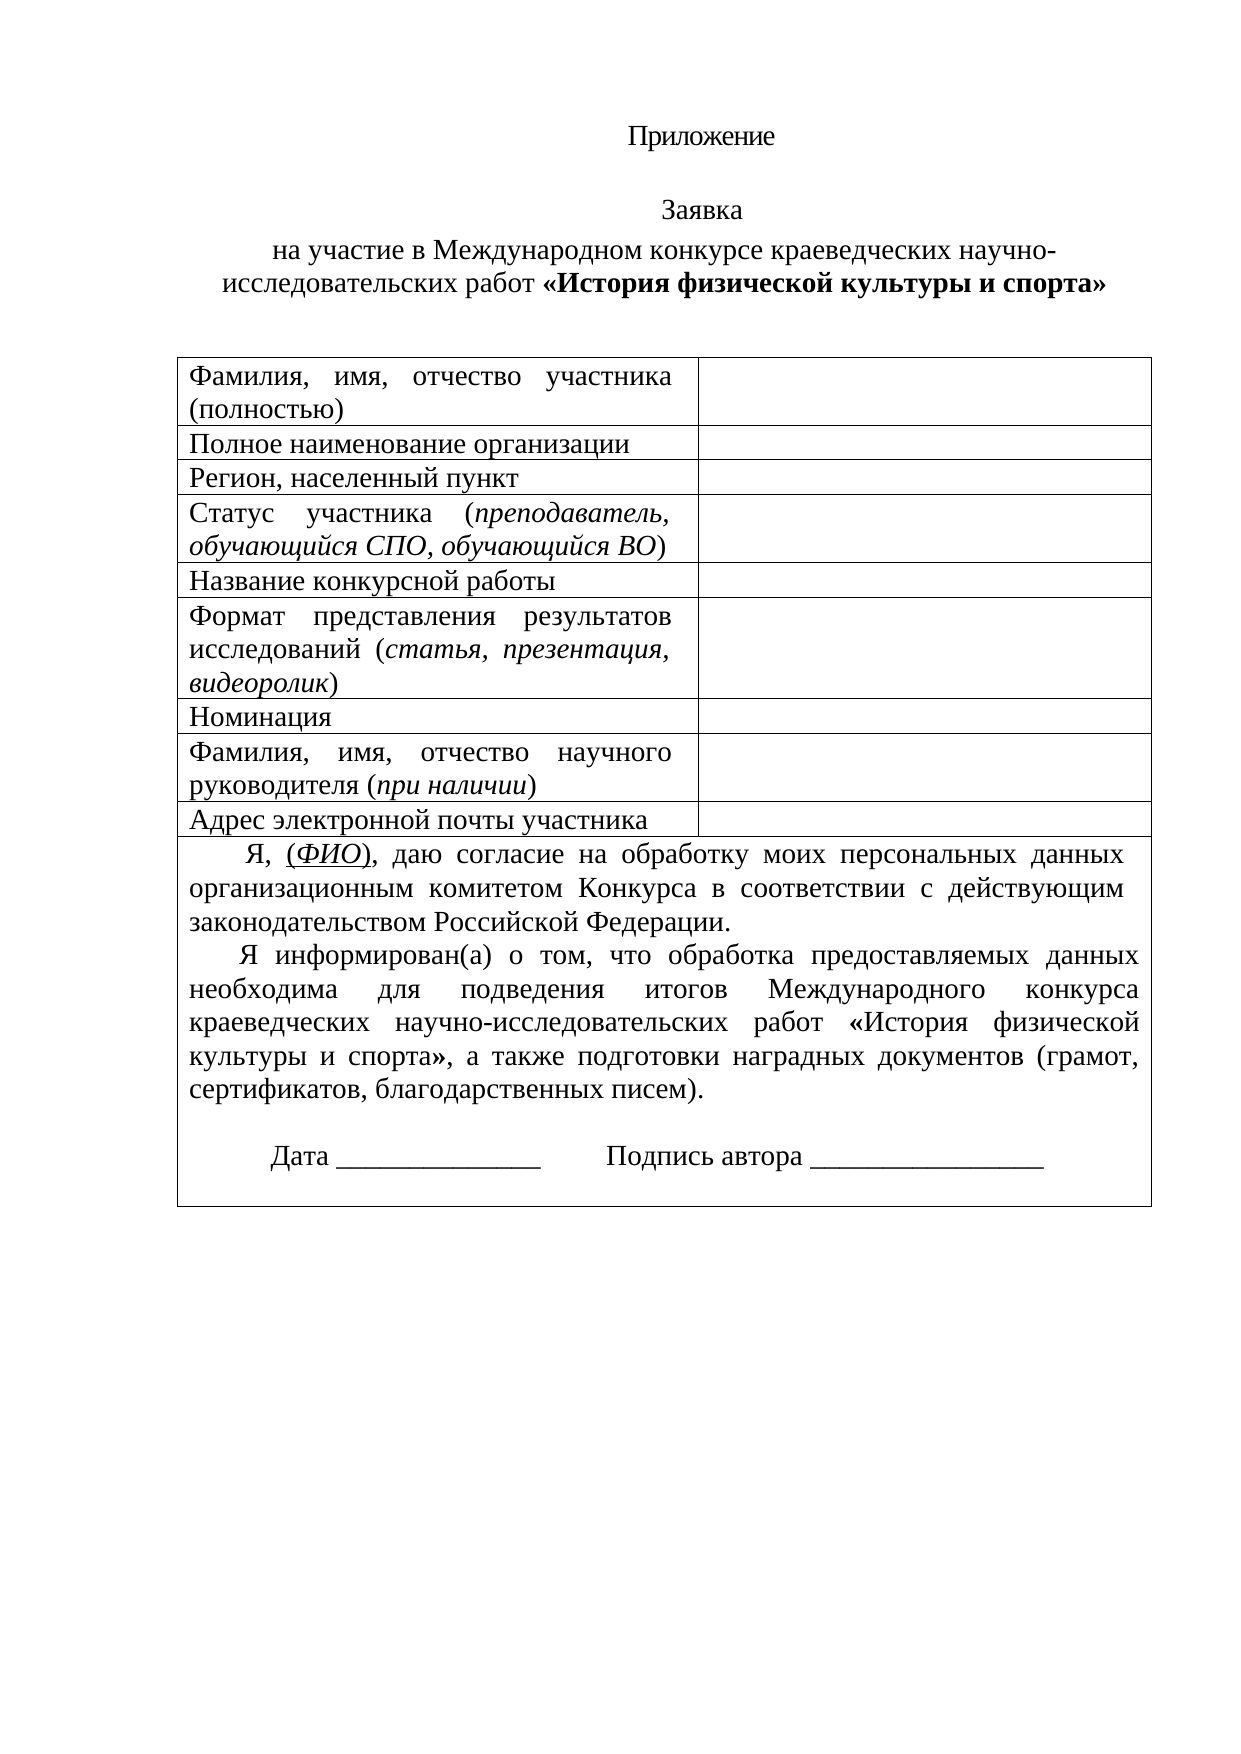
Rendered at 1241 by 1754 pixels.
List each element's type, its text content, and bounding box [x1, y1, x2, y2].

table_cell Я, (ФИО), даю согласие на обработку моих персональных данных организационным комитетом Конкурса в соответствии с действующим законодательством Российской Федерации. Я информирован(а) о том, что обработка предоставляемых данных необходима для подведения итогов Международного конкурса краеведческих научно-исследовательских работ «История физической культуры и спорта», а также подготовки наградных документов (грамот, сертификатов, благодарственных писем). Дата ______________ Подпись автора ________________ [178, 837, 1151, 1206]
table_cell [699, 426, 1151, 459]
text Заявка [177, 192, 1152, 225]
table_header Фамилия, имя, отчество участника (полностью) [178, 358, 698, 425]
text на участие в Международном конкурсе краеведческих научно-исследовательских работ «История физической культуры и спорта» [177, 232, 1152, 299]
table_cell Формат представления результатов исследований (статья, презентация, видеоролик) [178, 598, 698, 698]
table_cell Статус участника (преподаватель, обучающийся СПО, обучающийся ВО) [178, 495, 698, 562]
table_cell [699, 563, 1151, 597]
table_cell [699, 734, 1151, 801]
table_cell [699, 699, 1151, 733]
text Приложение [177, 118, 1152, 152]
table_header [699, 358, 1151, 425]
table_cell [699, 802, 1151, 836]
table_cell [699, 460, 1151, 494]
table_cell Адрес электронной почты участника [178, 802, 698, 836]
table_cell Полное наименование организации [178, 426, 698, 459]
table_cell Регион, населенный пункт [178, 460, 698, 494]
table_cell Название конкурсной работы [178, 563, 698, 597]
table_cell Фамилия, имя, отчество научного руководителя (при наличии) [178, 734, 698, 801]
table_cell [699, 598, 1151, 698]
table_cell Номинация [178, 699, 698, 733]
table_cell [699, 495, 1151, 562]
